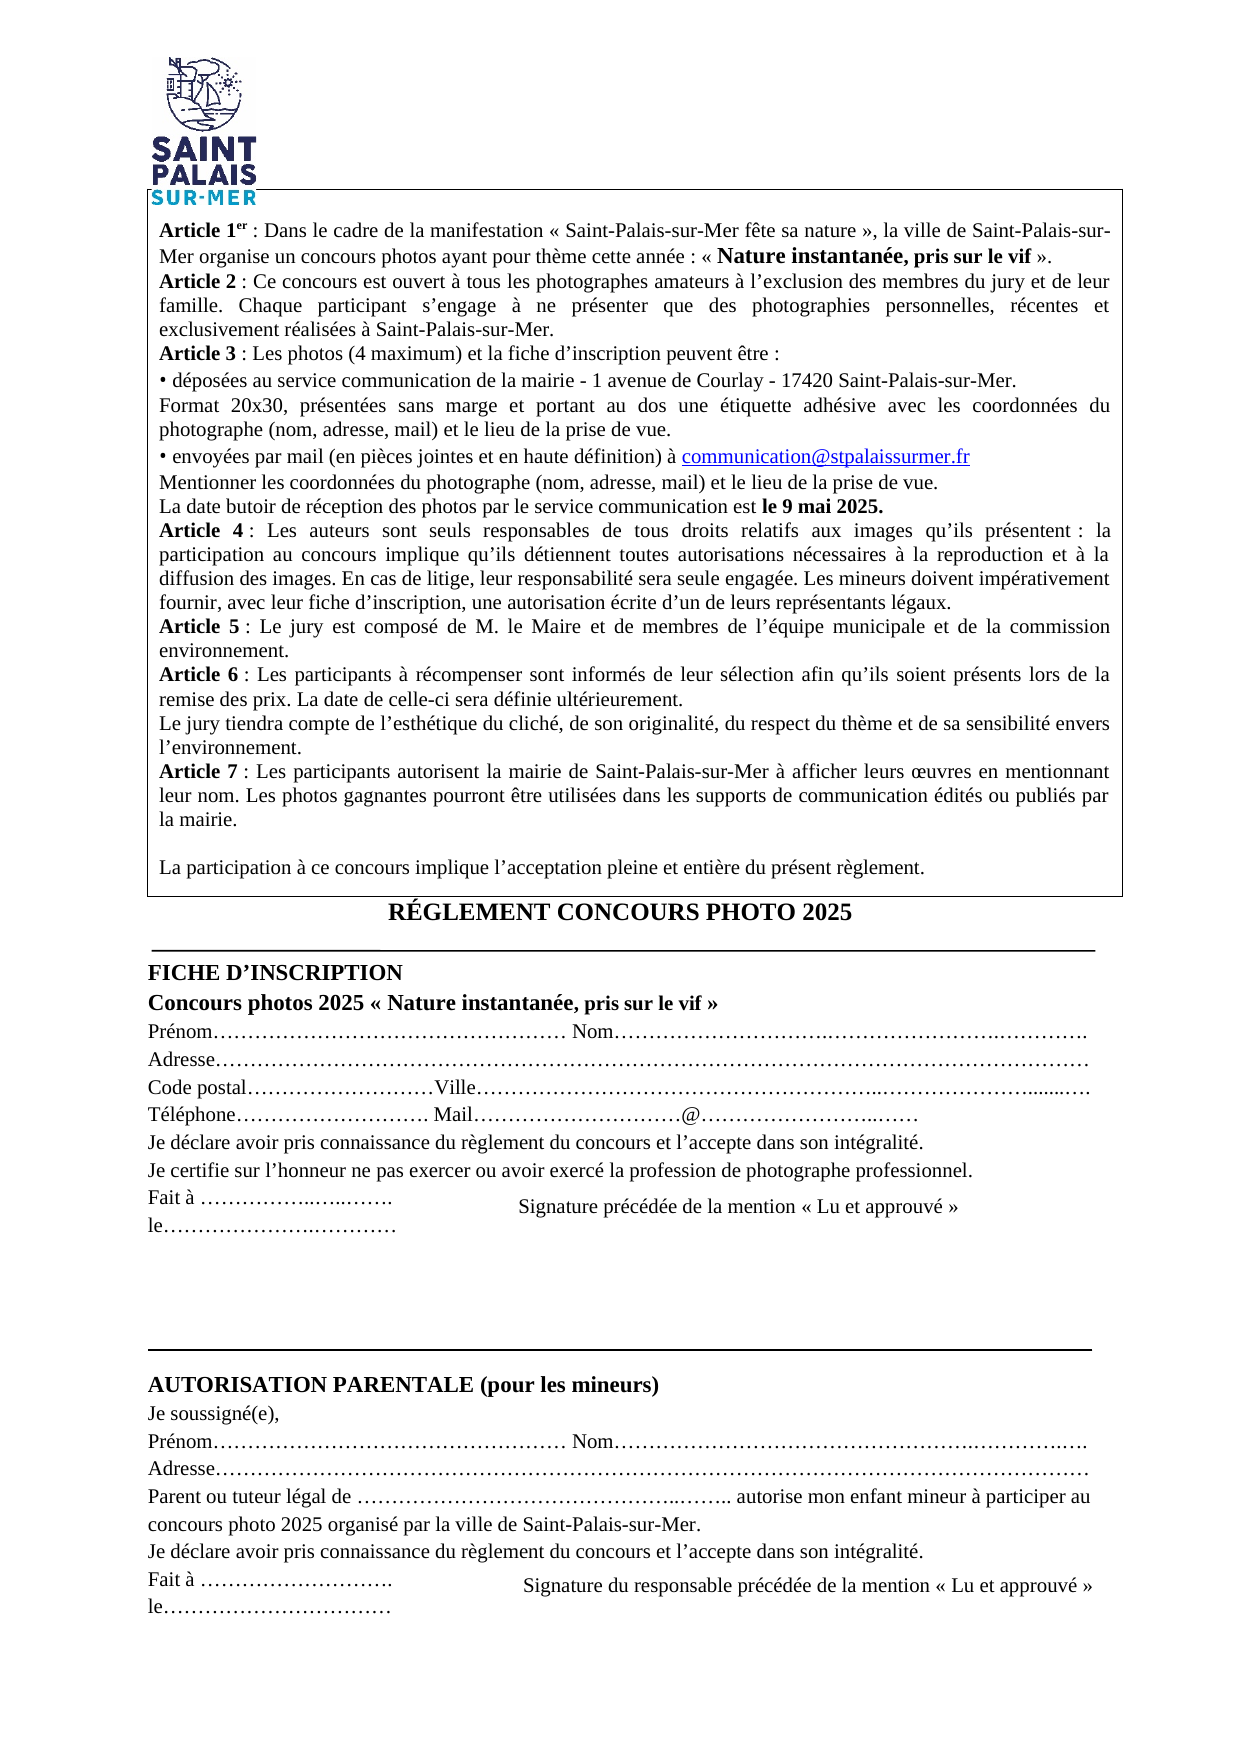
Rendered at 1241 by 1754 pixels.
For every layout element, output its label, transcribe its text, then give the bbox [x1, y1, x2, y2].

text Fait à ……………..…..……. [148, 1185, 1092, 1209]
text Adresse……………………………………………………………………………………………………………… [148, 1047, 1092, 1071]
text le…………………………… [148, 1594, 507, 1618]
text Fait à ………………………. [148, 1567, 507, 1591]
text Je déclare avoir pris connaissance du règlement du concours et l’accepte dans son intégralité. [148, 1539, 1092, 1563]
table_header Article 1er : Dans le cadre de la manifestation « Saint-Palais-sur-Mer fête sa nature », la ville de Saint-Palais-sur-Mer organise un concours photos ayant pour thème cette année : « Nature instantanée, pris sur le vif ». Article 2 : Ce concours est ouvert à tous les photographes amateurs à l’exclusion des membres du jury et de leur famille. Chaque participant s’engage à ne présenter que des photographies personnelles, récentes et exclusivement réalisées à Saint-Palais-sur-Mer. Article 3 : Les photos (4 maximum) et la fiche d’inscription peuvent être : • déposées au service communication de la mairie - 1 avenue de Courlay - 17420 Saint-Palais-sur-Mer. Format 20x30, présentées sans marge et portant au dos une étiquette adhésive avec les coordonnées du photographe (nom, adresse, mail) et le lieu de la prise de vue. • envoyées par mail (en pièces jointes et en haute définition) à communication@stpalaissurmer.fr Mentionner les coordonnées du photographe (nom, adresse, mail) et le lieu de la prise de vue. La date butoir de réception des photos par le service communication est le 9 mai 2025. Article 4 : Les auteurs sont seuls responsables de tous droits relatifs aux images qu’ils présentent : la participation au concours implique qu’ils détiennent toutes autorisations nécessaires à la reproduction et à la diffusion des images. En cas de litige, leur responsabilité sera seule engagée. Les mineurs doivent impérativement fournir, avec leur fiche d’inscription, une autorisation écrite d’un de leurs représentants légaux. Article 5 : Le jury est composé de M. le Maire et de membres de l’équipe municipale et de la commission environnement. Article 6 : Les participants à récompenser sont informés de leur sélection afin qu’ils soient présents lors de la remise des prix. La date de celle-ci sera définie ultérieurement. Le jury tiendra compte de l’esthétique du cliché, de son originalité, du respect du thème et de sa sensibilité envers l’environnement. Article 7 : Les participants autorisent la mairie de Saint-Palais-sur-Mer à afficher leurs œuvres en mentionnant leur nom. Les photos gagnantes pourront être utilisées dans les supports de communication édités ou publiés par la mairie. La participation à ce concours implique l’acceptation pleine et entière du présent règlement. [148, 190, 1122, 896]
picture [151, 57, 257, 205]
text Adresse……………………………………………………………………………………………………………… [148, 1456, 1092, 1480]
text RÉGLEMENT CONCOURS PHOTO 2025 [148, 897, 1092, 926]
text Concours photos 2025 « Nature instantanée, pris sur le vif » [148, 989, 1092, 1016]
text le………………….………… [148, 1213, 503, 1237]
text Prénom…………………………………………… Nom………………………….…………………….…………. [148, 1019, 1092, 1043]
text FICHE D’INSCRIPTION [148, 959, 1092, 985]
picture [211, 196, 220, 205]
text Téléphone………………………. Mail…………………………@……………………..…… [148, 1102, 1092, 1126]
text Je soussigné(e), [148, 1401, 1092, 1425]
text AUTORISATION PARENTALE (pour les mineurs) [148, 1371, 1092, 1397]
text Je déclare avoir pris connaissance du règlement du concours et l’accepte dans son intégralité. [148, 1130, 1092, 1154]
text Code postal………………………Ville…………………………………………………..………………….......…. [148, 1075, 1092, 1099]
text Prénom…………………………………………… Nom…………………………………………….………….…. [148, 1429, 1092, 1453]
text Parent ou tuteur légal de ………………………………………..…….. autorise mon enfant mineur à participer au concours photo 2025 organisé par la ville de Saint-Palais-sur-Mer. [148, 1484, 1092, 1536]
text Je certifie sur l’honneur ne pas exercer ou avoir exercé la profession de photographe professionnel. [148, 1157, 1092, 1182]
